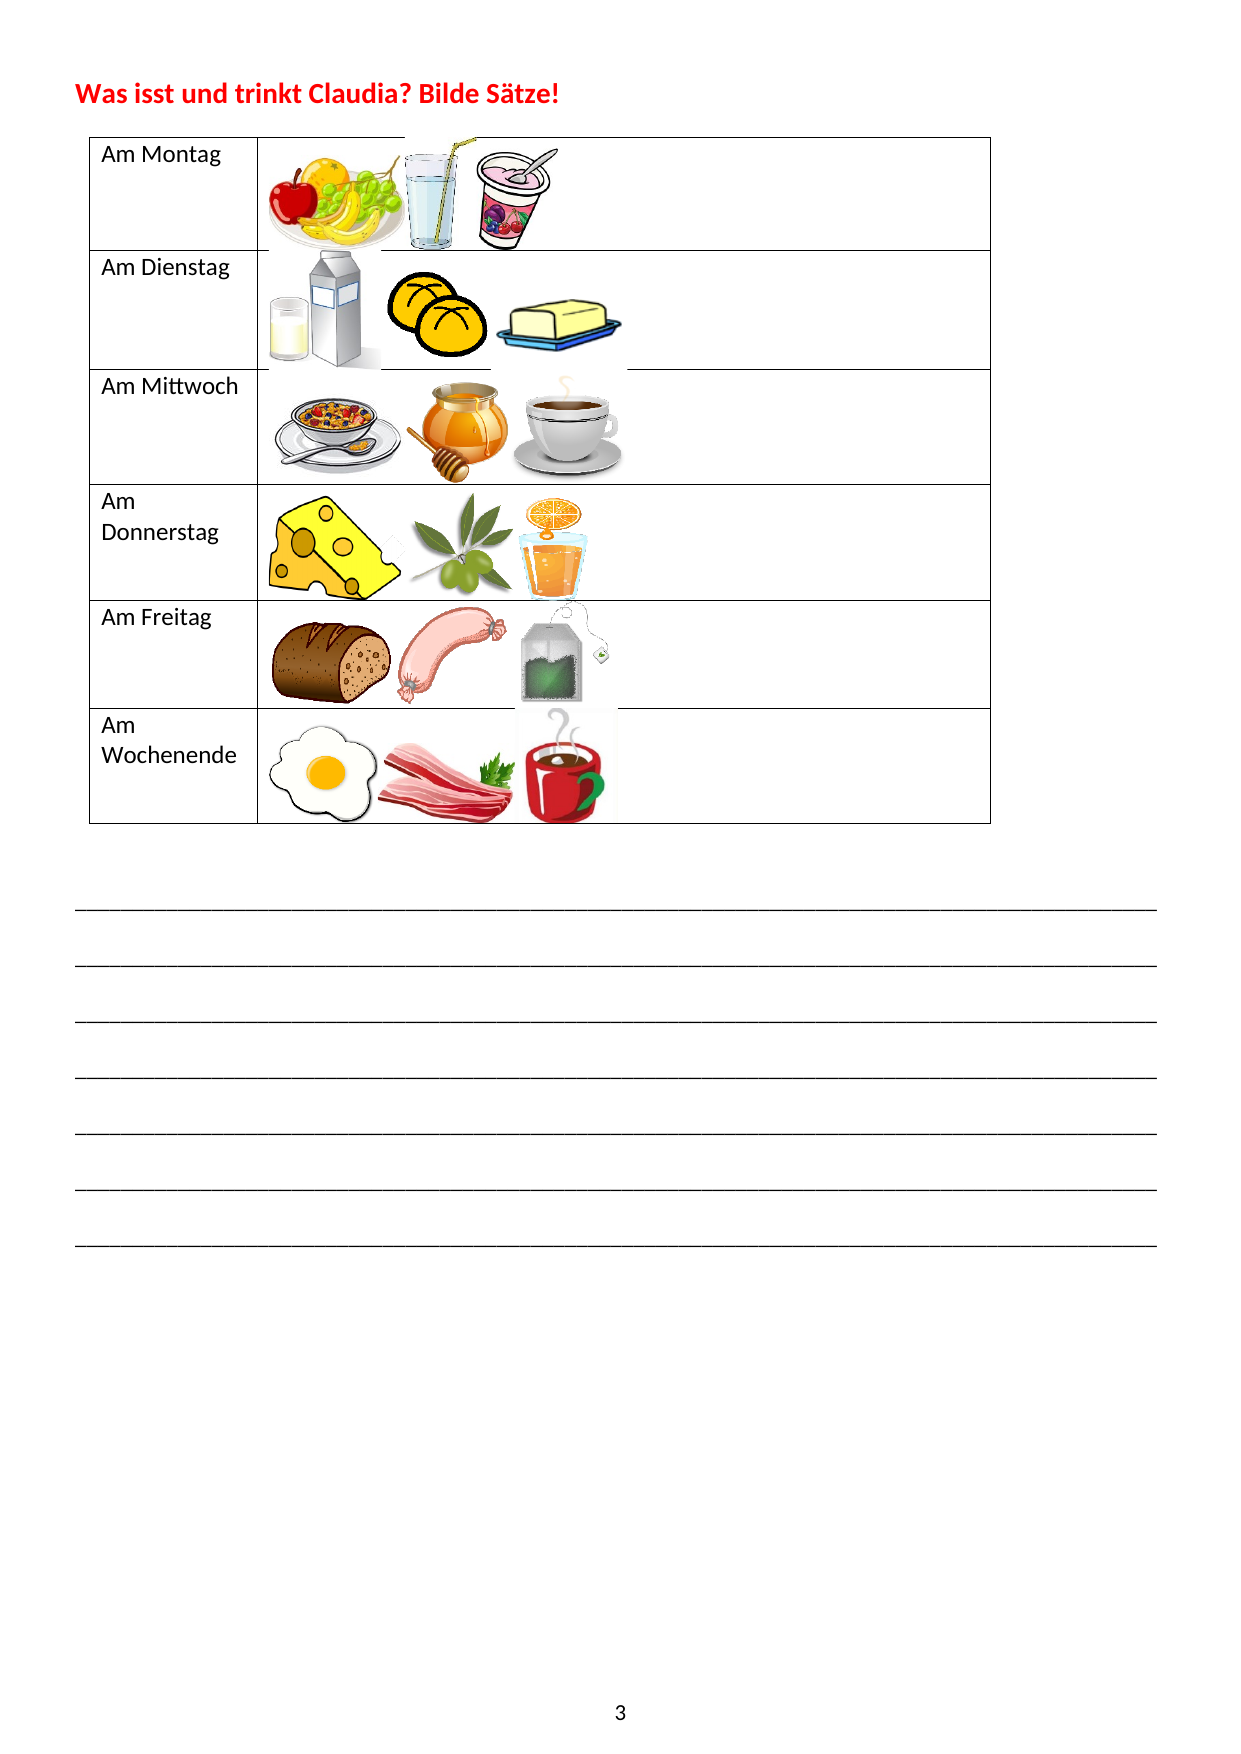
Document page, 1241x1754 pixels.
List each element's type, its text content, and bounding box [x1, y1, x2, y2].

table_header Am Montag [90, 138, 257, 250]
table_cell [618, 709, 990, 823]
table_cell Am Donnerstag [90, 485, 257, 600]
table_cell Am Wochenende [90, 709, 257, 823]
table_cell [627, 370, 990, 484]
table_cell [258, 485, 405, 600]
table_cell Am Dienstag [90, 251, 257, 369]
table_cell [610, 601, 990, 708]
table_cell Am Freitag [90, 601, 257, 708]
table_cell [258, 601, 509, 708]
table_cell [519, 485, 990, 600]
table_cell Am Mittwoch [90, 370, 257, 484]
table_cell [258, 709, 514, 823]
table_cell [258, 370, 508, 484]
table_header [258, 138, 404, 250]
table_header [477, 138, 990, 250]
table_cell [258, 251, 268, 369]
picture [268, 137, 628, 484]
text Was isst und trinkt Claudia? Bilde Sätze! [75, 75, 1165, 111]
table_cell [382, 251, 990, 369]
picture [268, 485, 618, 823]
text _________________________________________________________________________________________________________________________________________________________________________________________________________________________________________________________________________________________________________________________________________________________________________________________________________________________________________________________________________________________________________________________________________________________________________________________________________________________________________________________________________________________ [75, 886, 1165, 1250]
